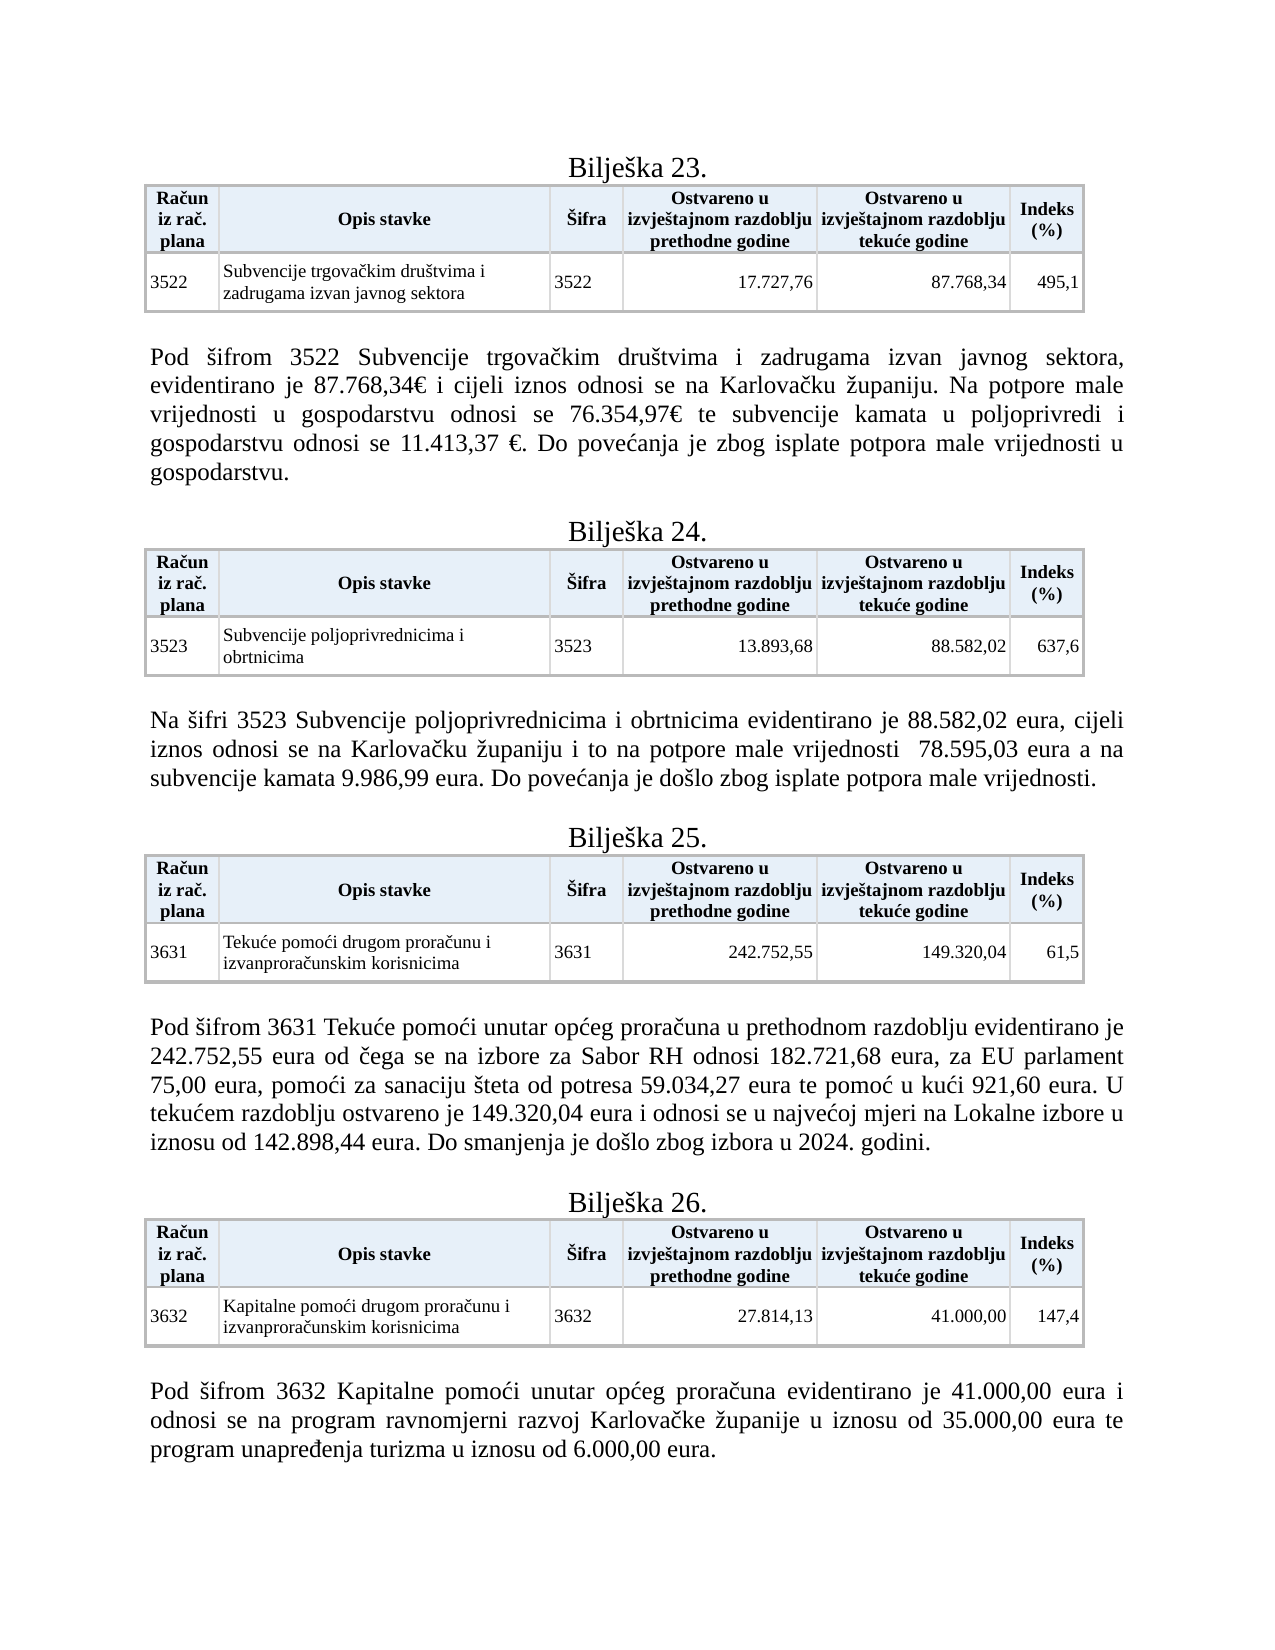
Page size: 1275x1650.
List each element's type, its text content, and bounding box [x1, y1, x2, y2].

table_header Opis stavke [220, 857, 549, 922]
table_header Indeks (%) [1011, 551, 1082, 615]
table_cell 3523 [147, 618, 218, 674]
table_cell 13.893,68 [624, 618, 816, 674]
table_cell 3631 [147, 924, 218, 980]
table_header Račun iz rač. plana [147, 1221, 218, 1286]
table_header Ostvareno u izvještajnom razdoblju tekuće godine [818, 551, 1009, 615]
table_header Opis stavke [220, 1221, 549, 1286]
table_header Račun iz rač. plana [147, 551, 218, 615]
table_cell 3522 [147, 254, 218, 310]
table_cell 3631 [551, 924, 622, 980]
text Pod šifrom 3632 Kapitalne pomoći unutar općeg proračuna evidentirano je 41.000,00 eura i odnosi se na program ravnomjerni razvoj Karlovačke županije u iznosu od 35.000,00 eura te program unapređenja turizma u iznosu od 6.000,00 eura. [150, 1376, 1125, 1462]
table_cell Subvencije trgovačkim društvima i zadrugama izvan javnog sektora [220, 254, 549, 310]
table_cell 87.768,34 [818, 254, 1009, 310]
table_header Ostvareno u izvještajnom razdoblju prethodne godine [624, 187, 816, 251]
table_header Ostvareno u izvještajnom razdoblju prethodne godine [624, 1221, 816, 1286]
table_header Indeks (%) [1011, 857, 1082, 922]
text Bilješka 25. [150, 821, 1125, 854]
table_cell 27.814,13 [624, 1288, 816, 1344]
table_cell 61,5 [1011, 924, 1082, 980]
table_cell Kapitalne pomoći drugom proračunu i izvanproračunskim korisnicima [220, 1288, 549, 1344]
table_header Indeks (%) [1011, 187, 1082, 251]
text Bilješka 24. [150, 514, 1125, 548]
table_header Šifra [551, 551, 622, 615]
table_cell Subvencije poljoprivrednicima i obrtnicima [220, 618, 549, 674]
table_cell 637,6 [1011, 618, 1082, 674]
table_cell 147,4 [1011, 1288, 1082, 1344]
table_header Indeks (%) [1011, 1221, 1082, 1286]
text Na šifri 3523 Subvencije poljoprivrednicima i obrtnicima evidentirano je 88.582,02 eura, cijeli iznos odnosi se na Karlovačku županiju i to na potpore male vrijednosti 78.595,03 eura a na subvencije kamata 9.986,99 eura. Do povećanja je došlo zbog isplate potpora male vrijednosti. [150, 706, 1125, 792]
table_header Ostvareno u izvještajnom razdoblju prethodne godine [624, 857, 816, 922]
table_header Opis stavke [220, 551, 549, 615]
table_header Šifra [551, 1221, 622, 1286]
table_cell 149.320,04 [818, 924, 1009, 980]
table_cell Tekuće pomoći drugom proračunu i izvanproračunskim korisnicima [220, 924, 549, 980]
text Bilješka 23. [150, 150, 1125, 183]
table_cell 3632 [551, 1288, 622, 1344]
table_cell 41.000,00 [818, 1288, 1009, 1344]
table_header Šifra [551, 857, 622, 922]
table_cell 17.727,76 [624, 254, 816, 310]
table_header Šifra [551, 187, 622, 251]
text Pod šifrom 3522 Subvencije trgovačkim društvima i zadrugama izvan javnog sektora, evidentirano je 87.768,34€ i cijeli iznos odnosi se na Karlovačku županiju. Na potpore male vrijednosti u gospodarstvu odnosi se 76.354,97€ te subvencije kamata u poljoprivredi i gospodarstvu odnosi se 11.413,37 €. Do povećanja je zbog isplate potpora male vrijednosti u gospodarstvu. [150, 342, 1125, 485]
table_cell 3523 [551, 618, 622, 674]
table_header Ostvareno u izvještajnom razdoblju tekuće godine [818, 1221, 1009, 1286]
table_header Ostvareno u izvještajnom razdoblju tekuće godine [818, 857, 1009, 922]
table_cell 242.752,55 [624, 924, 816, 980]
table_cell 495,1 [1011, 254, 1082, 310]
table_header Ostvareno u izvještajnom razdoblju tekuće godine [818, 187, 1009, 251]
table_header Opis stavke [220, 187, 549, 251]
table_header Ostvareno u izvještajnom razdoblju prethodne godine [624, 551, 816, 615]
table_header Račun iz rač. plana [147, 857, 218, 922]
table_cell 3522 [551, 254, 622, 310]
text Pod šifrom 3631 Tekuće pomoći unutar općeg proračuna u prethodnom razdoblju evidentirano je 242.752,55 eura od čega se na izbore za Sabor RH odnosi 182.721,68 eura, za EU parlament 75,00 eura, pomoći za sanaciju šteta od potresa 59.034,27 eura te pomoć u kući 921,60 eura. U tekućem razdoblju ostvareno je 149.320,04 eura i odnosi se u najvećoj mjeri na Lokalne izbore u iznosu od 142.898,44 eura. Do smanjenja je došlo zbog izbora u 2024. godini. [150, 1012, 1125, 1156]
table_cell 3632 [147, 1288, 218, 1344]
table_cell 88.582,02 [818, 618, 1009, 674]
text Bilješka 26. [150, 1185, 1125, 1218]
table_header Račun iz rač. plana [147, 187, 218, 251]
